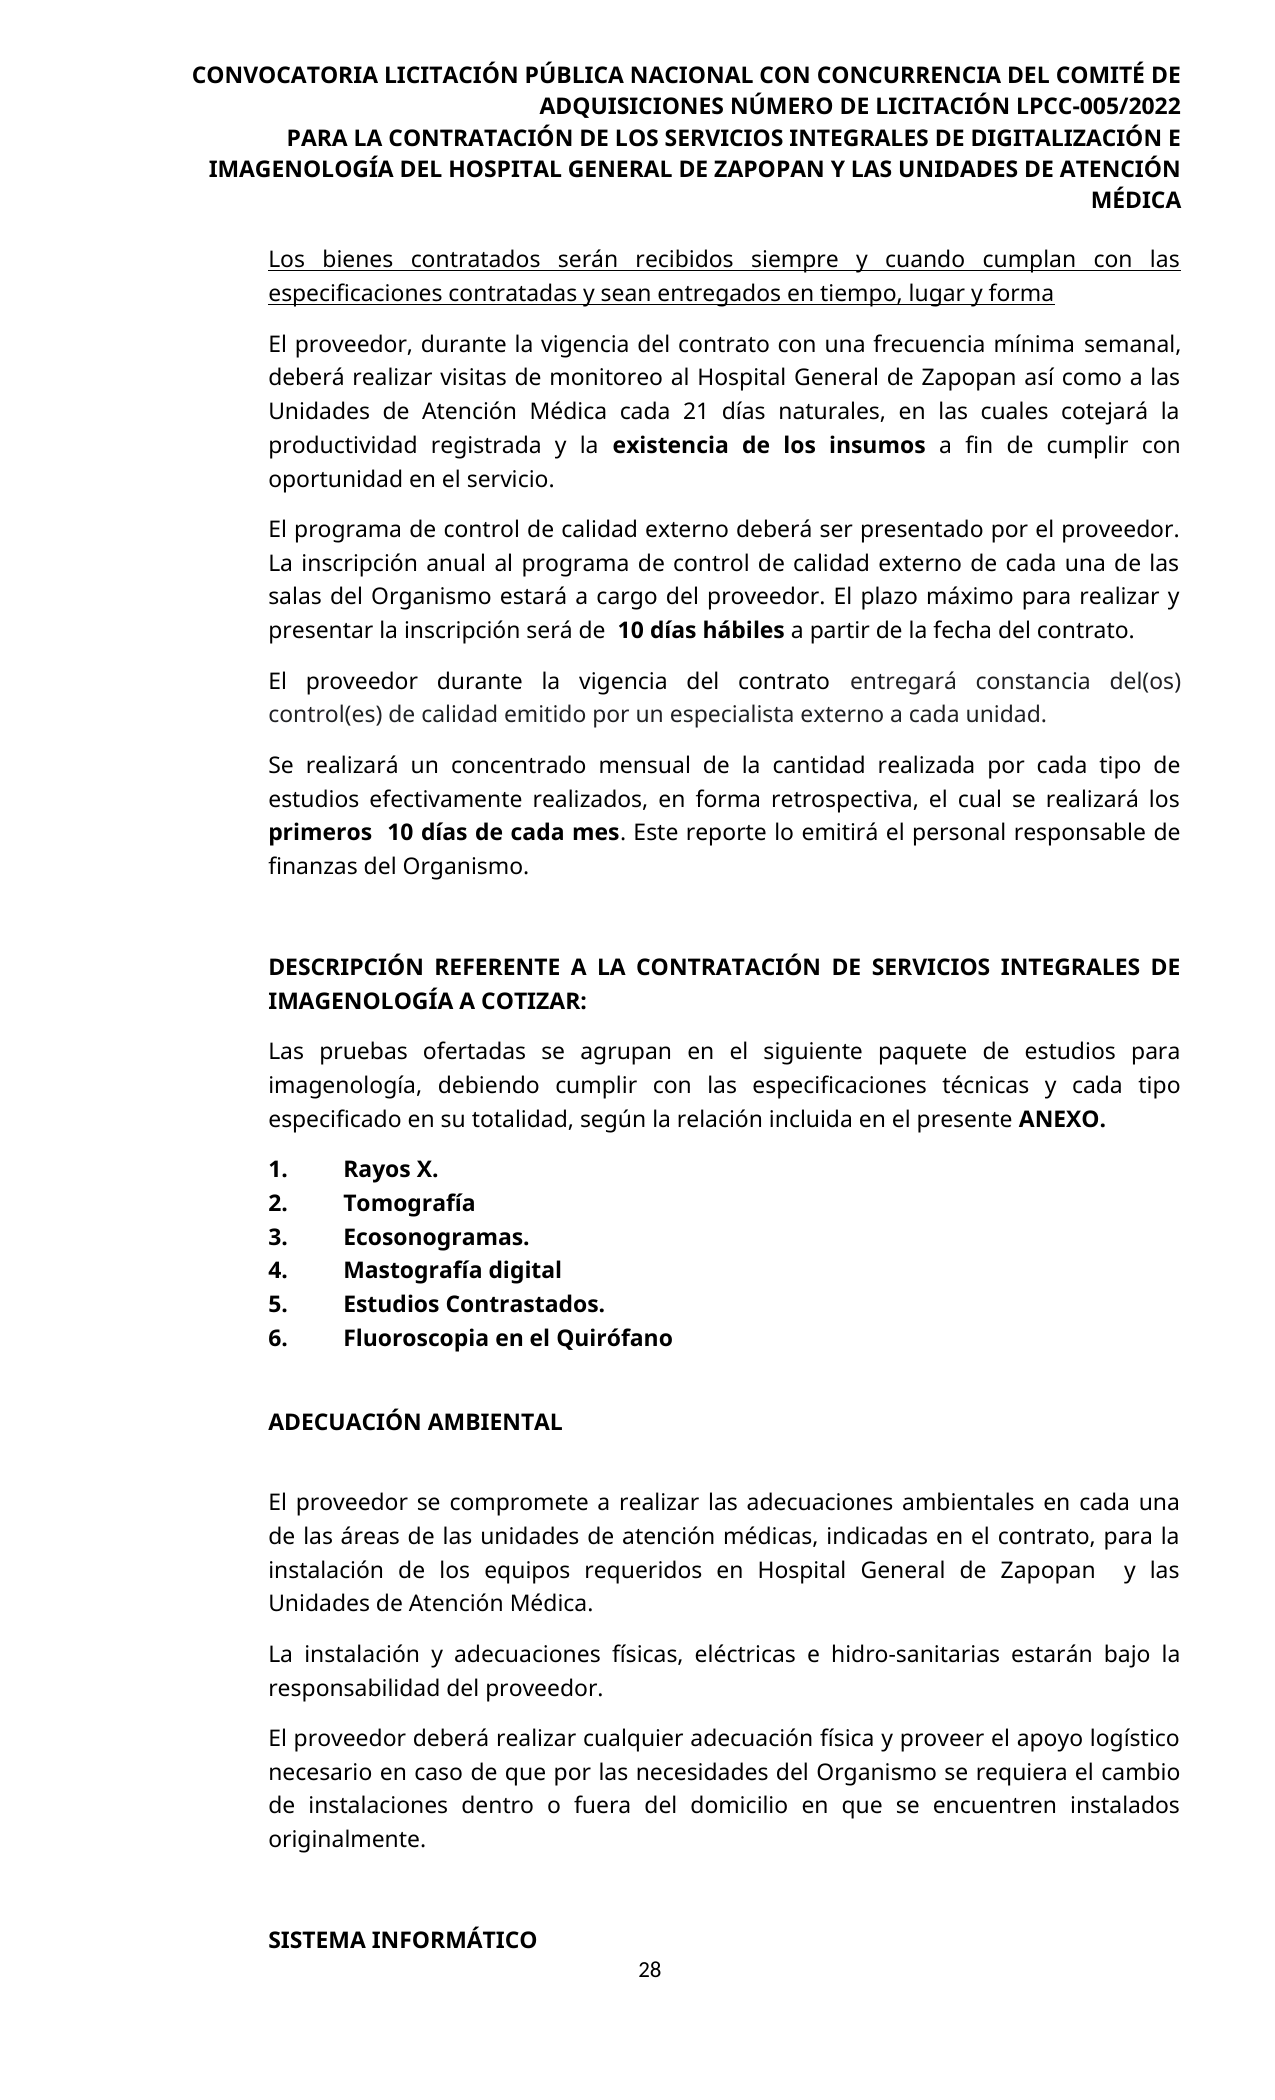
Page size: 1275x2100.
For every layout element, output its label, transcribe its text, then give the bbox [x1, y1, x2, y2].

list Rayos X. [268, 1153, 1181, 1184]
text ADECUACIÓN AMBIENTAL [268, 1406, 1181, 1467]
text El proveedor se compromete a realizar las adecuaciones ambientales en cada una de las áreas de las unidades de atención médicas, indicadas en el contrato, para la instalación de los equipos requeridos en Hospital General de Zapopan y las Unidades de Atención Médica. [268, 1486, 1181, 1619]
text Las pruebas ofertadas se agrupan en el siguiente paquete de estudios para imagenología, debiendo cumplir con las especificaciones técnicas y cada tipo especificado en su totalidad, según la relación incluida en el presente ANEXO. [268, 1035, 1181, 1134]
text La instalación y adecuaciones físicas, eléctricas e hidro-sanitarias estarán bajo la responsabilidad del proveedor. [268, 1638, 1181, 1703]
text Los bienes contratados serán recibidos siempre y cuando cumplan con las especificaciones contratadas y sean entregados en tiempo, lugar y forma [268, 243, 1181, 270]
list Estudios Contrastados. [268, 1288, 1181, 1319]
text Los bienes contratados serán recibidos siempre y cuando cumplan con las especificaciones contratadas y sean entregados en tiempo, lugar y forma [268, 271, 1181, 308]
text El proveedor durante la vigencia del contrato entregará constancia del(os) control(es) de calidad emitido por un especialista externo a cada unidad. [268, 664, 1181, 729]
list Ecosonogramas. [268, 1220, 1181, 1252]
text DESCRIPCIÓN REFERENTE A LA CONTRATACIÓN DE SERVICIOS INTEGRALES DE IMAGENOLOGÍA A COTIZAR: [268, 951, 1181, 1016]
list Tomografía [268, 1187, 1181, 1218]
text El proveedor, durante la vigencia del contrato con una frecuencia mínima semanal, deberá realizar visitas de monitoreo al Hospital General de Zapopan así como a las Unidades de Atención Médica cada 21 días naturales, en las cuales cotejará la productividad registrada y la existencia de los insumos a fin de cumplir con oportunidad en el servicio. [268, 327, 1181, 494]
list Fluoroscopia en el Quirófano [268, 1322, 1181, 1353]
text Se realizará un concentrado mensual de la cantidad realizada por cada tipo de estudios efectivamente realizados, en forma retrospectiva, el cual se realizará los primeros 10 días de cada mes. Este reporte lo emitirá el personal responsable de finanzas del Organismo. [268, 749, 1181, 881]
text SISTEMA INFORMÁTICO [268, 1924, 1181, 1955]
list Mastografía digital [268, 1254, 1181, 1285]
text El proveedor deberá realizar cualquier adecuación física y proveer el apoyo logístico necesario en caso de que por las necesidades del Organismo se requiera el cambio de instalaciones dentro o fuera del domicilio en que se encuentren instalados originalmente. [268, 1722, 1181, 1854]
text El programa de control de calidad externo deberá ser presentado por el proveedor. La inscripción anual al programa de control de calidad externo de cada una de las salas del Organismo estará a cargo del proveedor. El plazo máximo para realizar y presentar la inscripción será de 10 días hábiles a partir de la fecha del contrato. [268, 513, 1181, 645]
